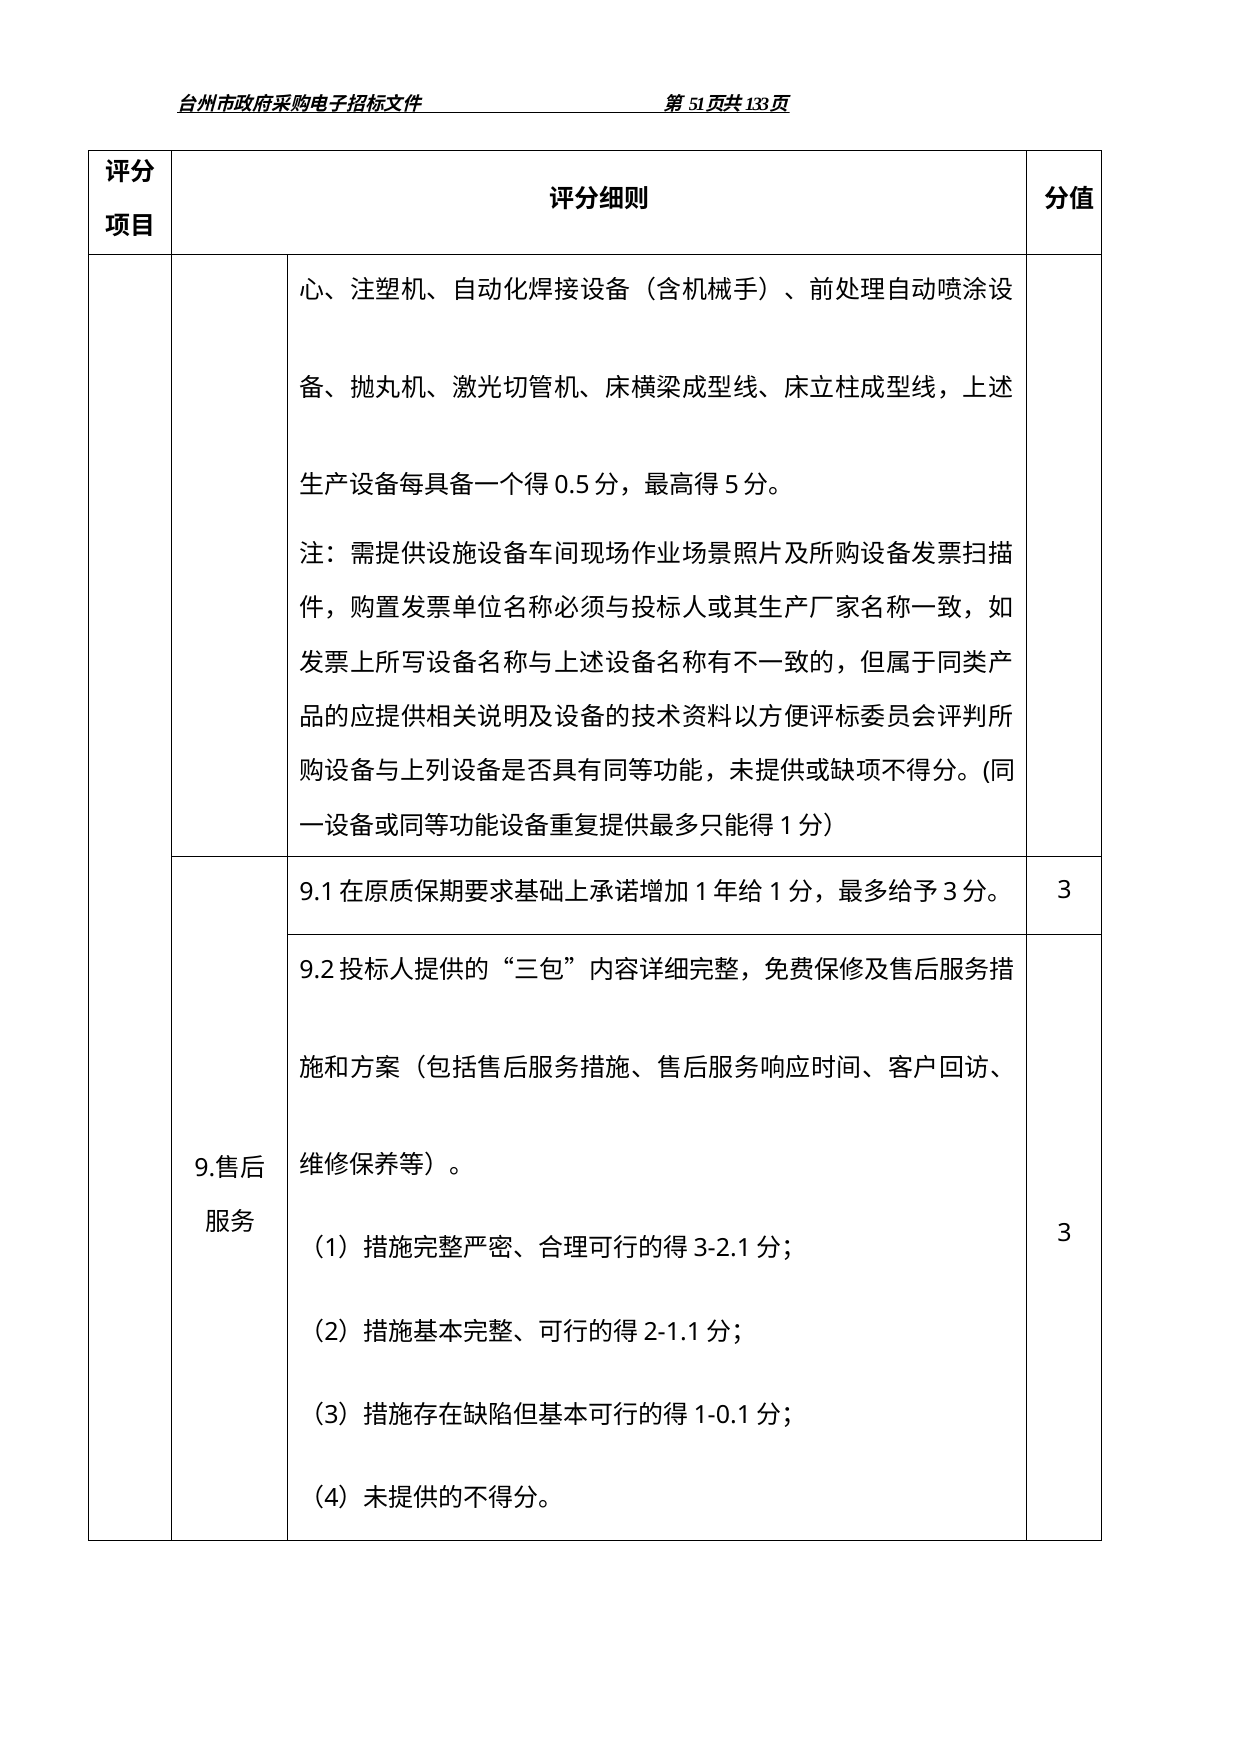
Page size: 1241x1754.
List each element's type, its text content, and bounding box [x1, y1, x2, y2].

table_cell 9.售后服务 [172, 857, 287, 1540]
table_header 分值 [1027, 151, 1101, 254]
table_cell 3 [1027, 857, 1101, 934]
table_header 评分细则 [172, 151, 1026, 254]
table_cell 3 [1027, 935, 1101, 1540]
table_header 评分项目 [89, 151, 171, 254]
table_cell 5 [1027, 255, 1101, 856]
table_cell 9.2投标人提供的“三包”内容详细完整，免费保修及售后服务措施和方案（包括售后服务措施、售后服务响应时间、客户回访、维修保养等）。 （1）措施完整严密、合理可行的得3-2.1分； （2）措施基本完整、可行的得2-1.1分； （3）措施存在缺陷但基本可行的得1-0.1分； （4）未提供的不得分。 [288, 935, 1026, 1540]
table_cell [288, 255, 1026, 856]
table_cell 9.1在原质保期要求基础上承诺增加1年给1分，最多给予3分。 [288, 857, 1026, 934]
